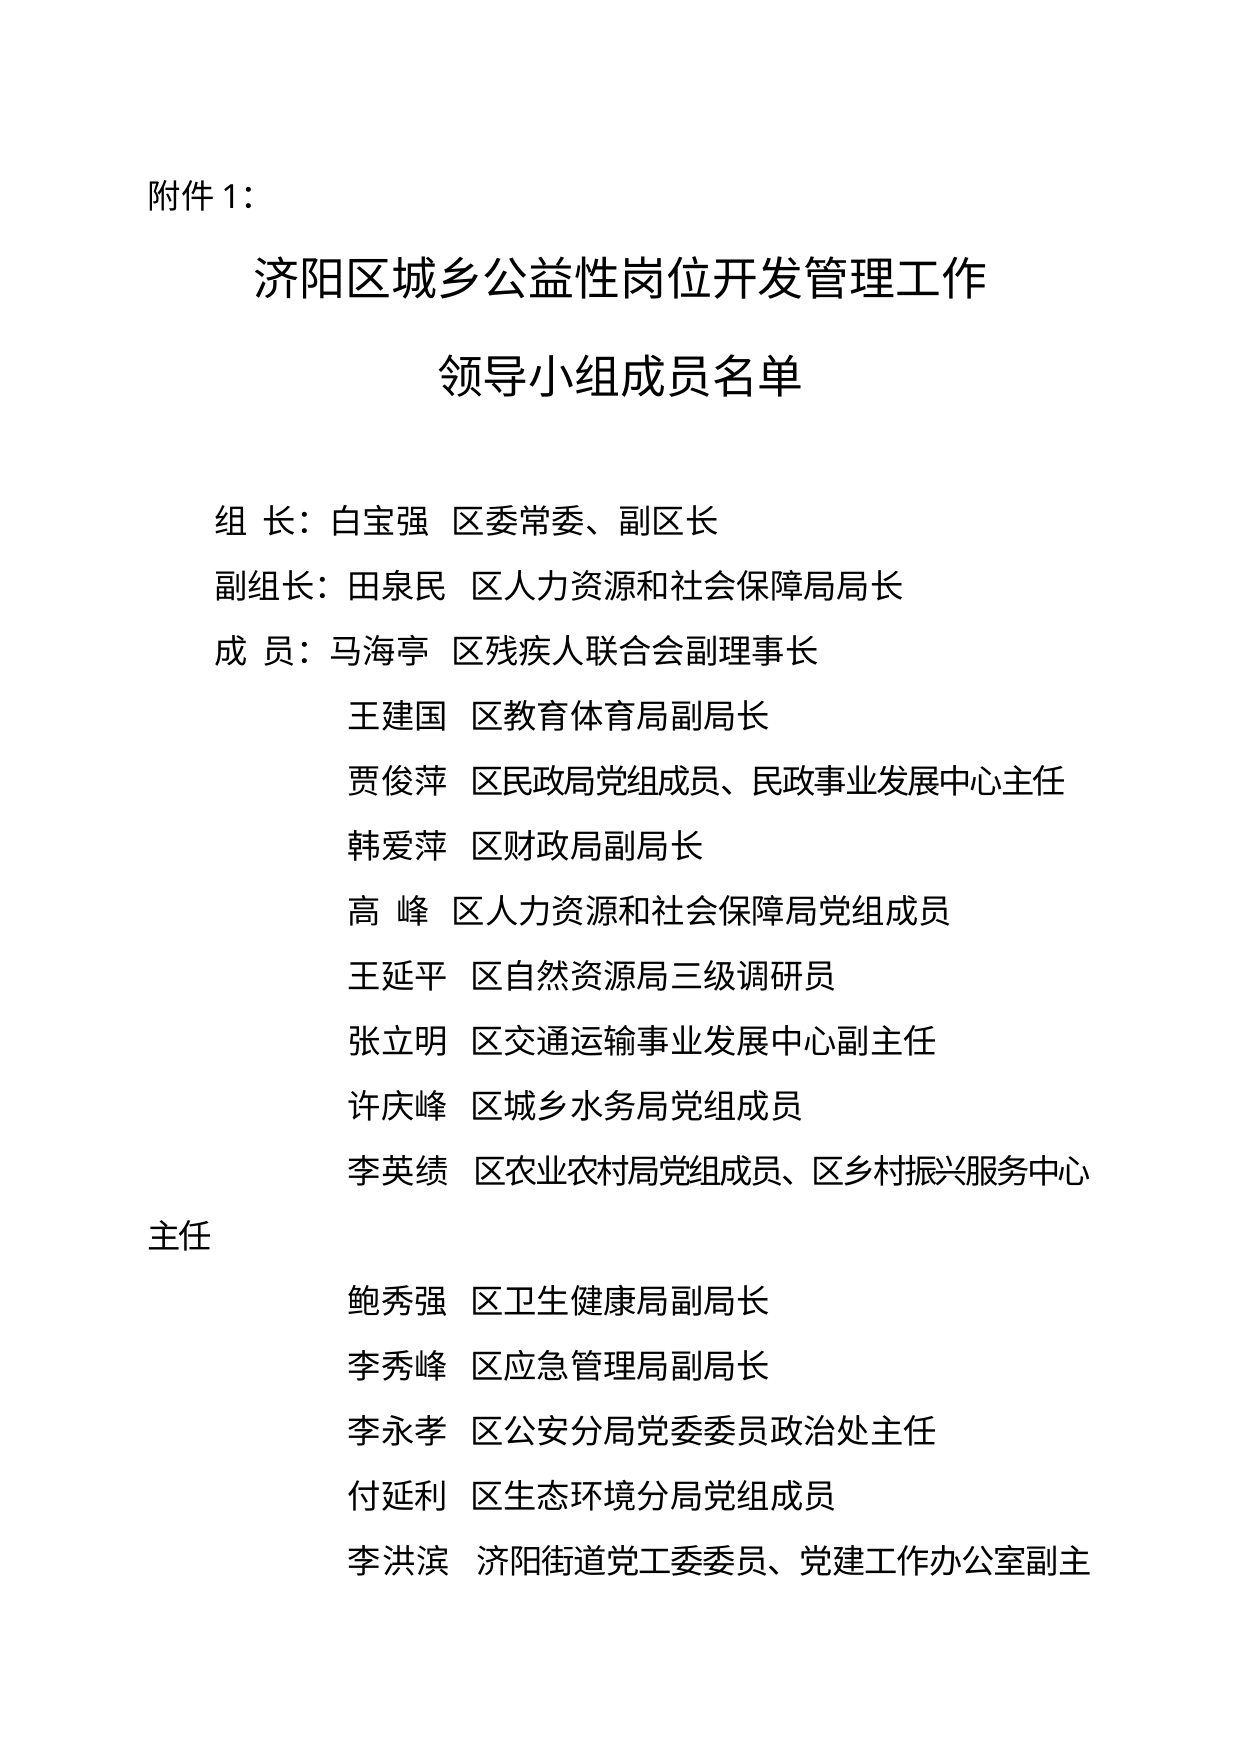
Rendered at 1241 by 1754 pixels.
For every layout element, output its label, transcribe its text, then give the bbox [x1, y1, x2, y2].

text 附件1： [148, 162, 1093, 227]
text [148, 1527, 1093, 1592]
text 领导小组成员名单 [148, 324, 1093, 422]
text 韩爱萍 区财政局副局长 [148, 812, 1093, 877]
text 鲍秀强 区卫生健康局副局长 [148, 1267, 1093, 1332]
text 组 长：白宝强 区委常委、副区长 [148, 487, 1093, 552]
text 许庆峰 区城乡水务局党组成员 [148, 1072, 1093, 1137]
text 张立明 区交通运输事业发展中心副主任 [148, 1007, 1093, 1072]
text 高 峰 区人力资源和社会保障局党组成员 [148, 877, 1093, 942]
text 济阳区城乡公益性岗位开发管理工作 [148, 227, 1093, 324]
text 李秀峰 区应急管理局副局长 [148, 1332, 1093, 1397]
text 李永孝 区公安分局党委委员政治处主任 [148, 1397, 1093, 1462]
text 付延利 区生态环境分局党组成员 [148, 1462, 1093, 1527]
text 成 员：马海亭 区残疾人联合会副理事长 [148, 617, 1093, 682]
text 李英绩 区农业农村局党组成员、区乡村振兴服务中心主任 [148, 1137, 1093, 1267]
text 王延平 区自然资源局三级调研员 [148, 942, 1093, 1007]
text 贾俊萍 区民政局党组成员、民政事业发展中心主任 [148, 747, 1093, 812]
text 副组长：田泉民 区人力资源和社会保障局局长 [148, 552, 1093, 617]
text 王建国 区教育体育局副局长 [148, 682, 1093, 747]
